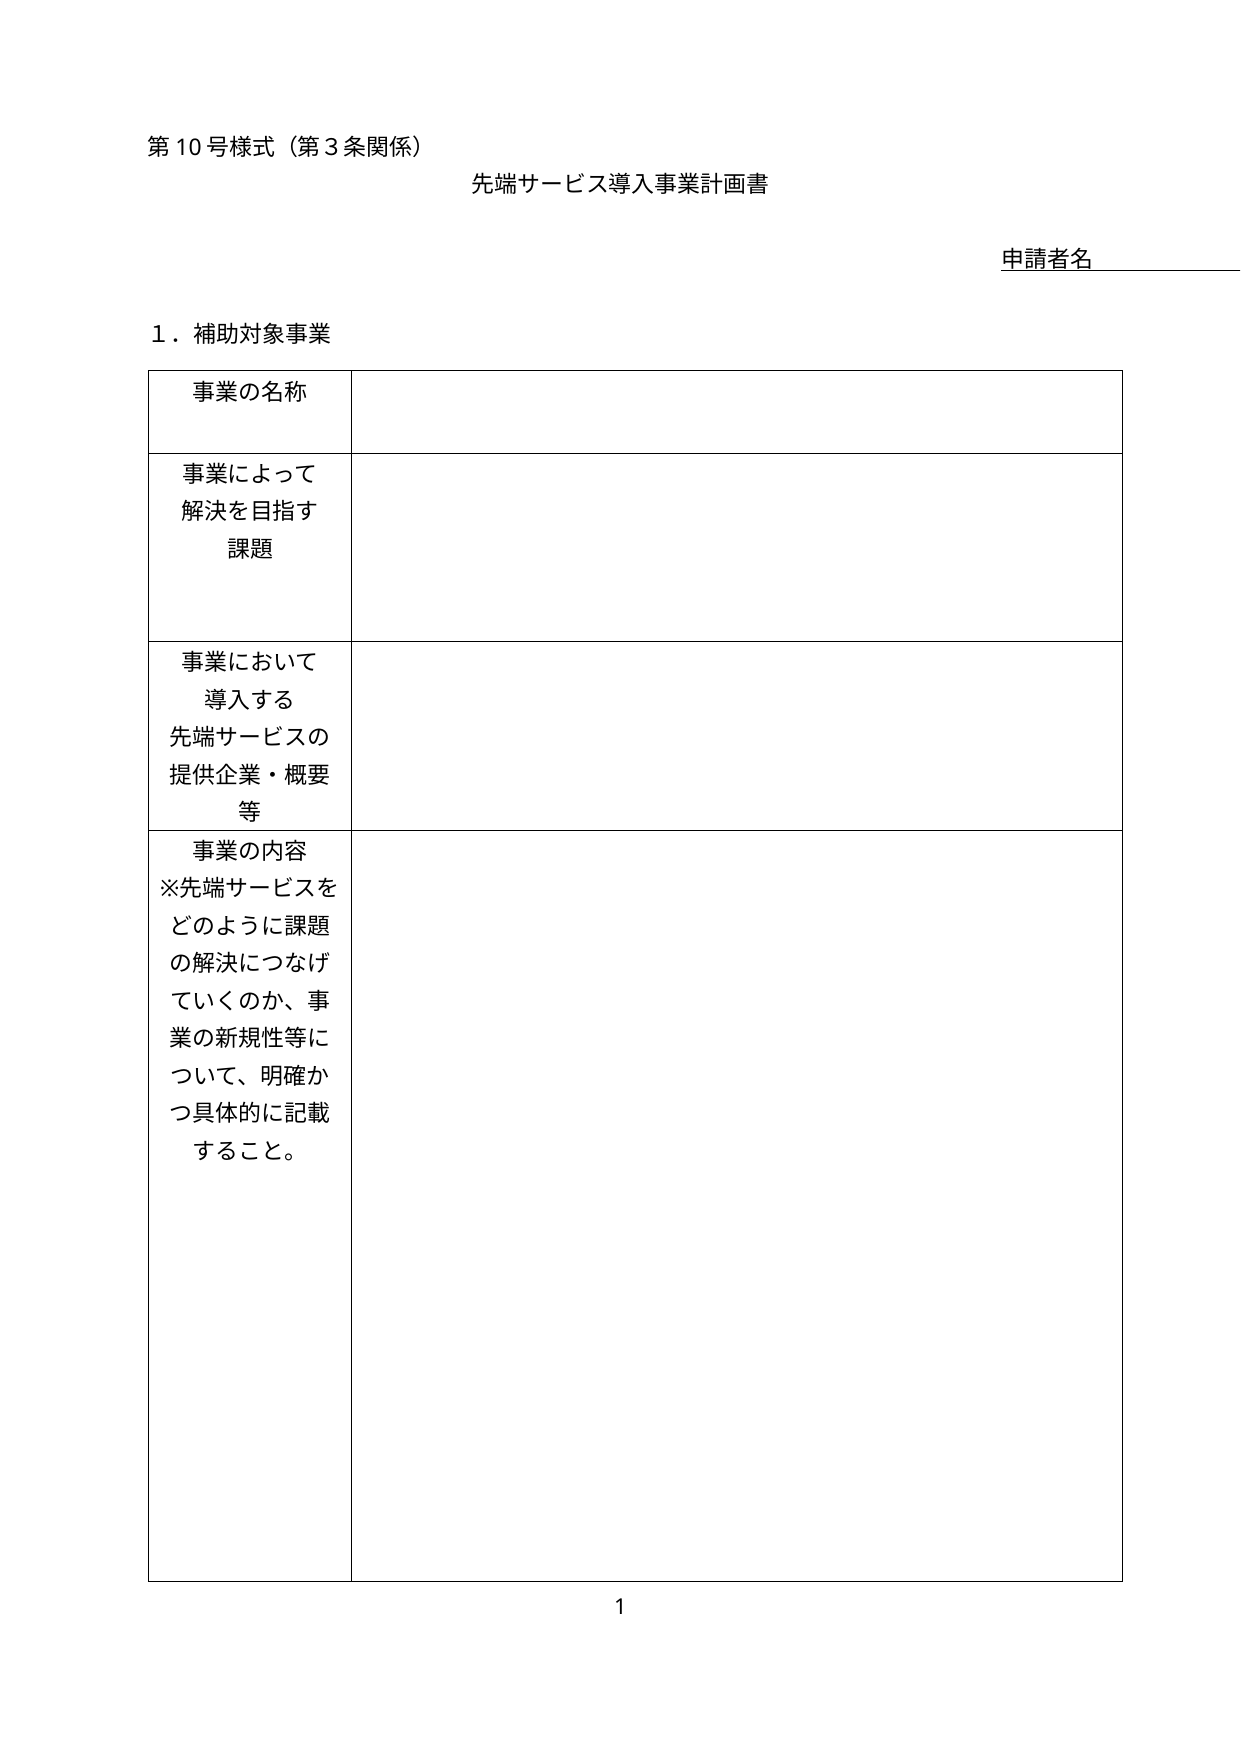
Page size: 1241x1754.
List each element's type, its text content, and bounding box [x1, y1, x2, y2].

table_header 事業の名称 [149, 371, 351, 453]
table_header [352, 371, 1122, 453]
table_cell [352, 831, 1122, 1581]
text 先端サービス導入事業計画書 [148, 164, 1092, 202]
text 第10号様式（第３条関係） [148, 127, 1092, 164]
text 申請者名 [148, 239, 1092, 277]
table_cell 事業の内容 ※先端サービスをどのように課題の解決につなげていくのか、事業の新規性等について、明確かつ具体的に記載すること。 [149, 831, 351, 1581]
table_cell 事業において 導入する 先端サービスの提供企業・概要等 [149, 642, 351, 830]
text １．補助対象事業 [148, 314, 1092, 352]
table_cell 事業によって 解決を目指す 課題 [149, 454, 351, 641]
table_cell [352, 642, 1122, 830]
table_cell [352, 454, 1122, 641]
